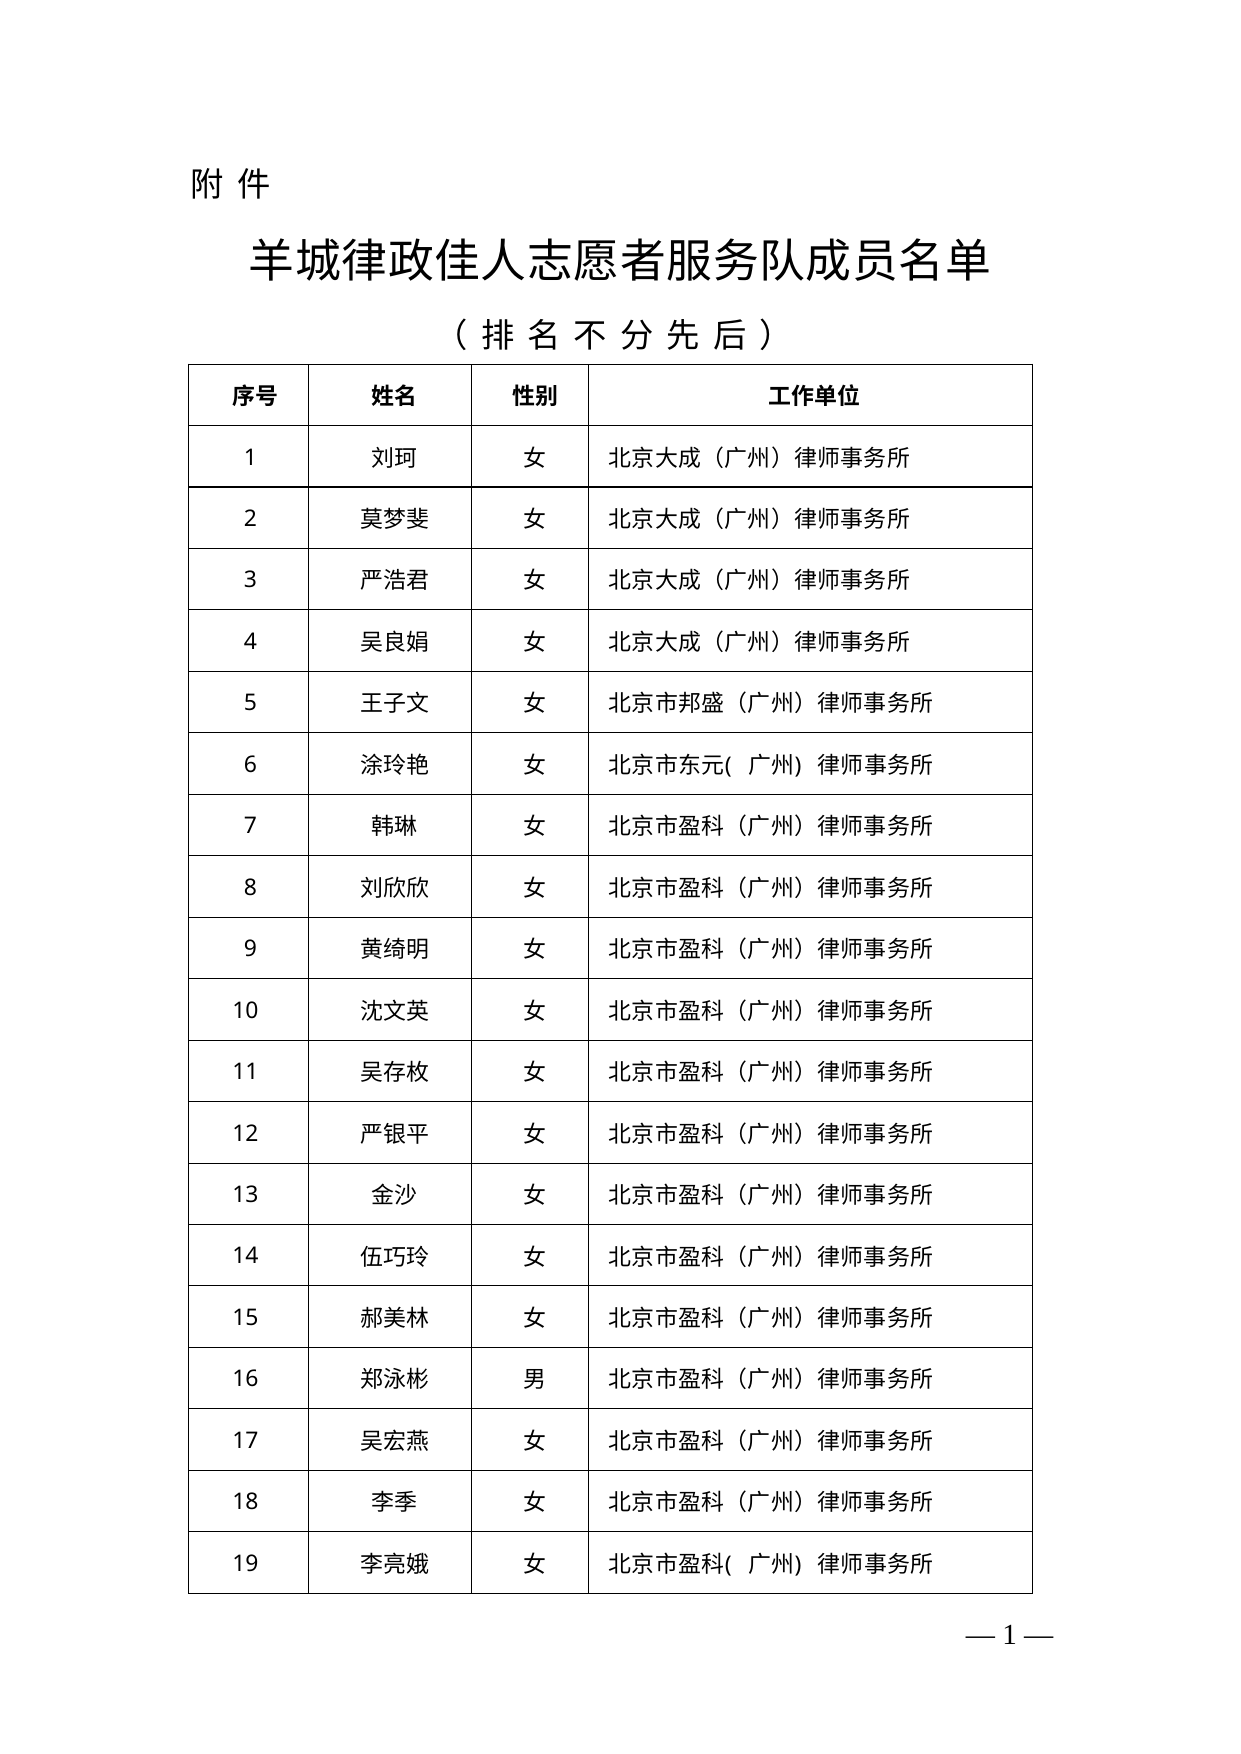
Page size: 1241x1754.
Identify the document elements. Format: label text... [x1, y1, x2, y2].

table_cell 女 [472, 1225, 588, 1285]
table_cell 北京市盈科(广州)律师事务所 [589, 1532, 1032, 1593]
table_cell 韩琳 [309, 795, 471, 855]
table_cell 李季 [309, 1471, 471, 1531]
table_cell 北京市邦盛（广州）律师事务所 [589, 672, 1032, 732]
table_cell 14 [189, 1225, 308, 1285]
text 附件 [190, 152, 1050, 212]
table_cell 北京市盈科（广州）律师事务所 [589, 1409, 1032, 1470]
table_cell 女 [472, 1471, 588, 1531]
table_cell 16 [189, 1348, 308, 1408]
table_cell 19 [189, 1532, 308, 1593]
table_cell 北京市盈科（广州）律师事务所 [589, 1041, 1032, 1101]
table_cell 郝美林 [309, 1286, 471, 1347]
table_cell 北京市盈科（广州）律师事务所 [589, 1286, 1032, 1347]
table_cell 17 [189, 1409, 308, 1470]
table_cell 5 [189, 672, 308, 732]
table_cell 金沙 [309, 1164, 471, 1224]
table_cell 北京市盈科（广州）律师事务所 [589, 979, 1032, 1039]
table_cell 2 [189, 488, 308, 548]
table_cell 女 [472, 1164, 588, 1224]
table_cell 北京大成（广州）律师事务所 [589, 549, 1032, 609]
table_cell 黄绮明 [309, 918, 471, 978]
table_cell 北京市东元(广州)律师事务所 [589, 733, 1032, 794]
table_cell 13 [189, 1164, 308, 1224]
table_cell 18 [189, 1471, 308, 1531]
table_cell 王子文 [309, 672, 471, 732]
table_cell 严银平 [309, 1102, 471, 1162]
table_cell 伍巧玲 [309, 1225, 471, 1285]
table_cell 刘欣欣 [309, 856, 471, 917]
table_cell 吴存枚 [309, 1041, 471, 1101]
table_cell 女 [472, 1409, 588, 1470]
text （排名不分先后） [190, 303, 1050, 363]
table_cell 北京市盈科（广州）律师事务所 [589, 856, 1032, 917]
table_header 序号 [189, 365, 308, 425]
table_cell 北京大成（广州）律师事务所 [589, 426, 1032, 486]
table_cell 涂玲艳 [309, 733, 471, 794]
table_header 姓名 [309, 365, 471, 425]
table_cell 3 [189, 549, 308, 609]
table_cell 北京市盈科（广州）律师事务所 [589, 1225, 1032, 1285]
table_cell 15 [189, 1286, 308, 1347]
table_cell 7 [189, 795, 308, 855]
table_cell 莫梦斐 [309, 488, 471, 548]
table_header 性别 [472, 365, 588, 425]
table_cell 北京市盈科（广州）律师事务所 [589, 1102, 1032, 1162]
table_cell 9 [189, 918, 308, 978]
table_cell 男 [472, 1348, 588, 1408]
table_cell 女 [472, 549, 588, 609]
table_cell 刘珂 [309, 426, 471, 486]
table_cell 北京市盈科（广州）律师事务所 [589, 1471, 1032, 1531]
table_cell 北京市盈科（广州）律师事务所 [589, 795, 1032, 855]
table_cell 8 [189, 856, 308, 917]
table_cell 北京大成（广州）律师事务所 [589, 488, 1032, 548]
text 羊城律政佳人志愿者服务队成员名单 [190, 212, 1050, 303]
table_cell 女 [472, 426, 588, 486]
table_cell 4 [189, 610, 308, 671]
table_cell 吴良娟 [309, 610, 471, 671]
table_cell 女 [472, 610, 588, 671]
table_cell 北京大成（广州）律师事务所 [589, 610, 1032, 671]
table_header 工作单位 [589, 365, 1032, 425]
table_cell 北京市盈科（广州）律师事务所 [589, 1164, 1032, 1224]
table_cell 1 [189, 426, 308, 486]
table_cell 女 [472, 918, 588, 978]
table_cell 12 [189, 1102, 308, 1162]
table_cell 10 [189, 979, 308, 1039]
table_cell 女 [472, 1286, 588, 1347]
table_cell 严浩君 [309, 549, 471, 609]
table_cell 吴宏燕 [309, 1409, 471, 1470]
table_cell 北京市盈科（广州）律师事务所 [589, 918, 1032, 978]
table_cell 女 [472, 672, 588, 732]
table_cell 女 [472, 1532, 588, 1593]
table_cell 北京市盈科（广州）律师事务所 [589, 1348, 1032, 1408]
table_cell 女 [472, 1102, 588, 1162]
table_cell 11 [189, 1041, 308, 1101]
table_cell 女 [472, 1041, 588, 1101]
table_cell 女 [472, 488, 588, 548]
table_cell 女 [472, 856, 588, 917]
table_cell 李亮娥 [309, 1532, 471, 1593]
table_cell 女 [472, 795, 588, 855]
table_cell 女 [472, 979, 588, 1039]
table_cell 郑泳彬 [309, 1348, 471, 1408]
table_cell 沈文英 [309, 979, 471, 1039]
table_cell 6 [189, 733, 308, 794]
table_cell 女 [472, 733, 588, 794]
